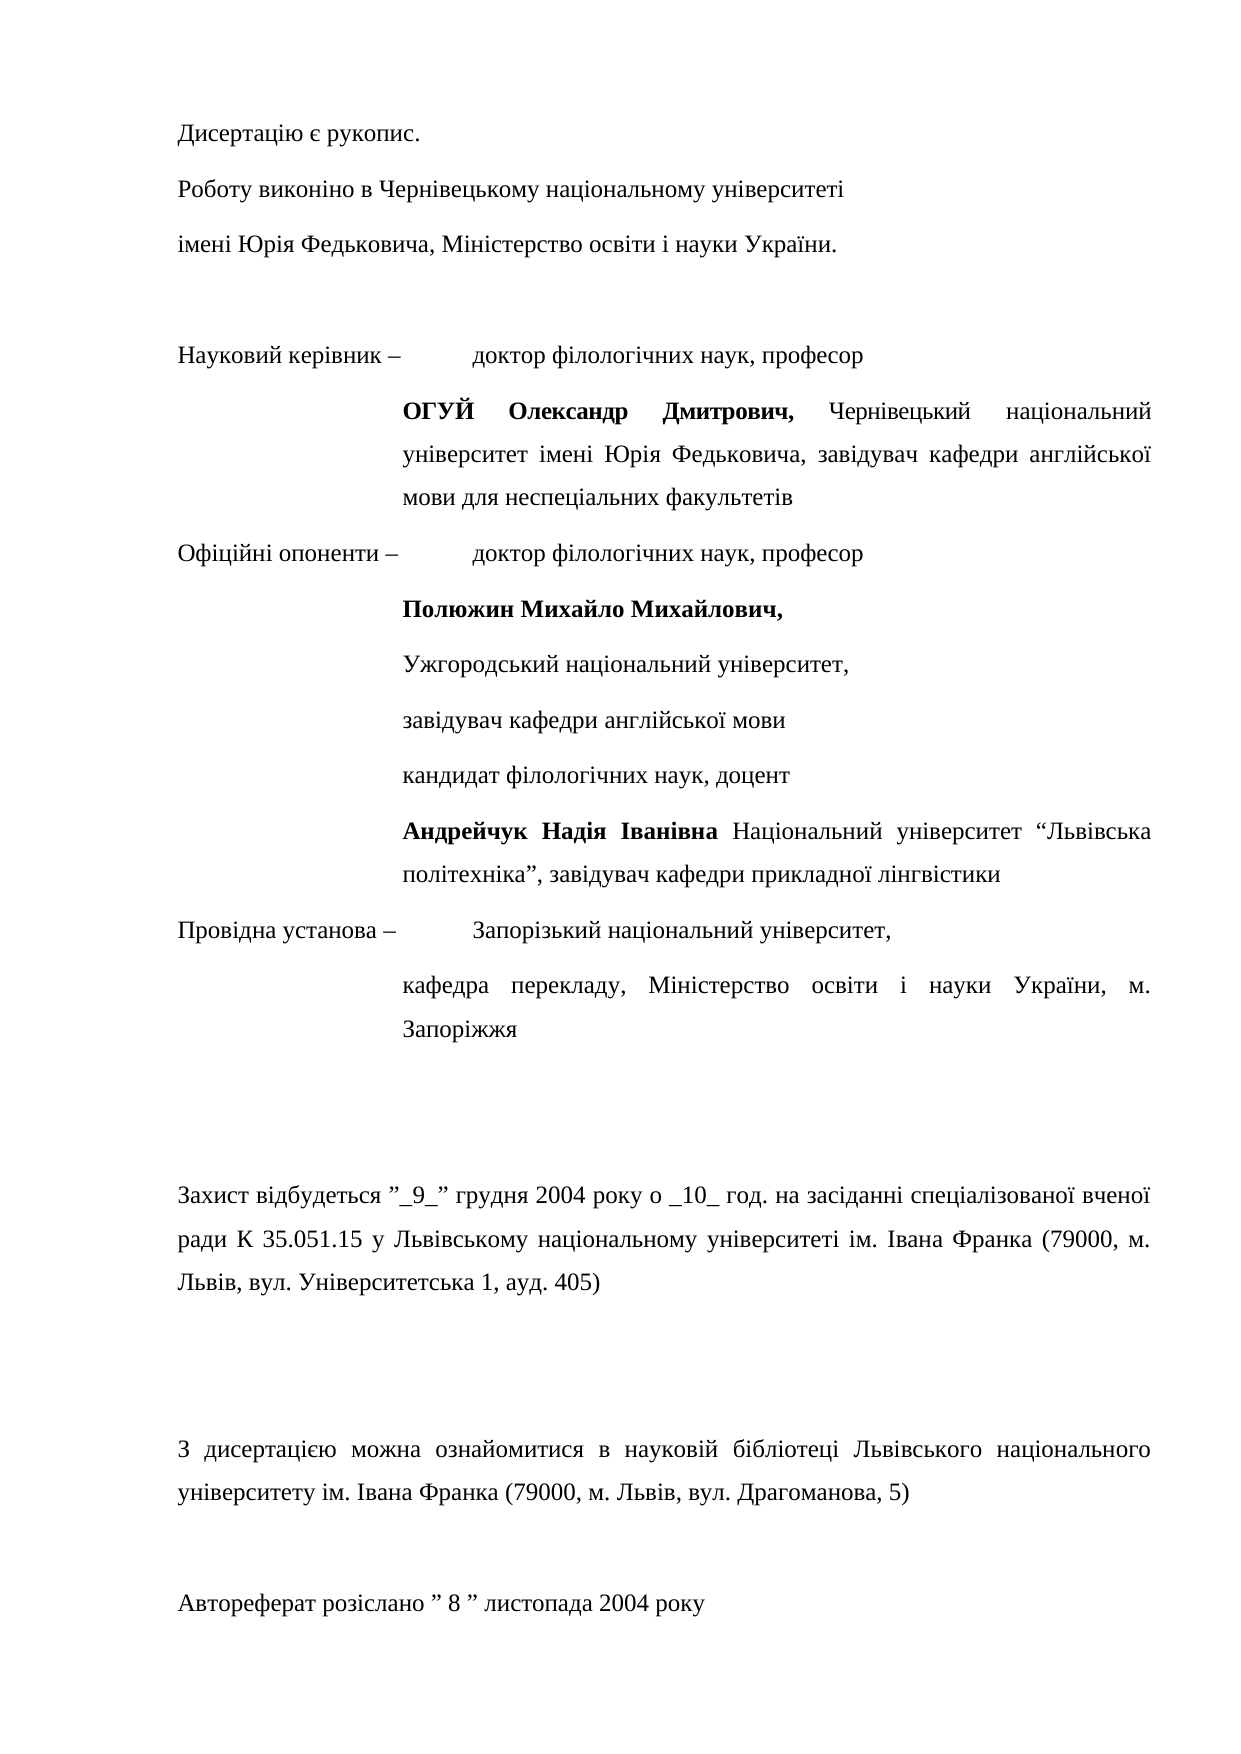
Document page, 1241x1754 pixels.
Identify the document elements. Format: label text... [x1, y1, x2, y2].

text Провідна установа – Запорізький національний університет, [177, 915, 1152, 944]
text ОГУЙ Олександр Дмитрович, Чернівецький національний університет імені Юрія Федьковича, завідувач кафедри англійської мови для неспеціальних факультетів [402, 396, 1152, 511]
text Ужгородський національний університет, [327, 649, 1152, 678]
text Офіційні опоненти – доктор філологічних наук, професор [177, 538, 1152, 567]
text Захист відбудеться ”_9_” грудня 2004 року о _10_ год. на засіданні спеціалізованої вченої ради К 35.051.15 у Львівському національному університеті ім. Івана Франка (79000, м. Львів, вул. Університетська 1, ауд. 405) [177, 1181, 1152, 1296]
text імені Юрія Федьковича, Міністерство освіти і науки України. [177, 229, 1152, 258]
text Дисертацію є рукопис. [177, 118, 1152, 147]
text Автореферат розіслано ” 8 ” листопада 2004 року [177, 1588, 1152, 1617]
text З дисертацією можна ознайомитися в науковій бібліотеці Львівського національного університету ім. Івана Франка (79000, м. Львів, вул. Драгоманова, 5) [177, 1434, 1152, 1506]
text завідувач кафедри англійської мови [327, 705, 1152, 734]
text Роботу виконіно в Чернівецькому національному університеті [177, 174, 1152, 202]
text кандидат філологічних наук, доцент [327, 761, 1152, 789]
text Андрейчук Надія Іванівна Національний університет “Львівська політехніка”, завідувач кафедри прикладної лінгвістики [402, 816, 1152, 888]
text Науковий керівник – доктор філологічних наук, професор [177, 341, 1152, 369]
text кафедра перекладу, Міністерство освіти і науки України, м. Запоріжжя [402, 971, 1152, 1042]
text Полюжин Михайло Михайлович, [342, 594, 1152, 622]
